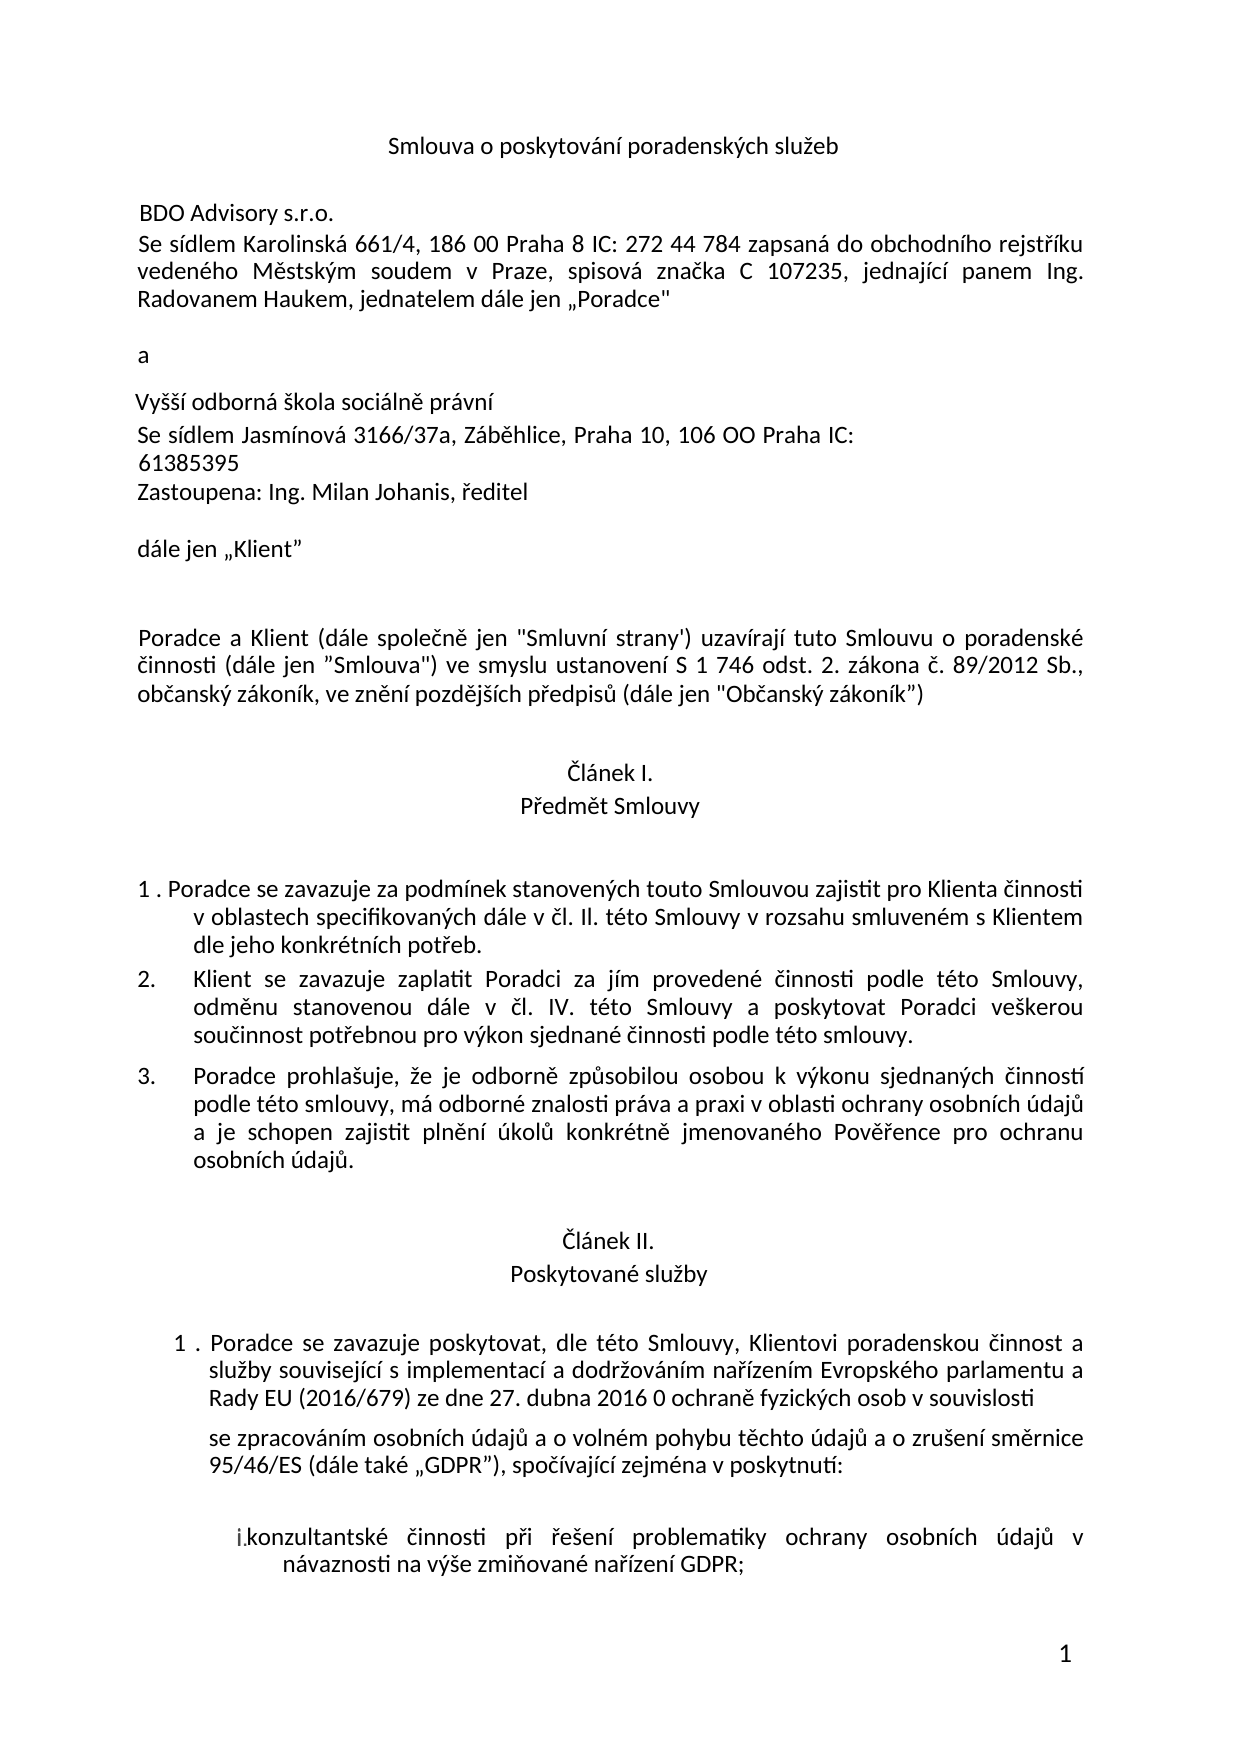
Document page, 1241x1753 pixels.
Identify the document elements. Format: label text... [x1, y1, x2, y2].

list Poradce prohlašuje, že je odborně způsobilou osobou k výkonu sjednaných činností podle této smlouvy, má odborné znalosti práva a praxi v oblasti ochrany osobních údajů a je schopen zajistit plnění úkolů konkrétně jmenovaného Pověřence pro ochranu osobních údajů. [137, 1062, 1085, 1174]
text konzultantské činnosti při řešení problematiky ochrany osobních údajů v návaznosti na výše zmiňované nařízení GDPR; [237, 1523, 1085, 1579]
text Se sídlem Karolinská 661/4, 186 00 Praha 8 IC: 272 44 784 zapsaná do obchodního rejstříku vedeného Městským soudem v Praze, spisová značka C 107235, jednající panem Ing. Radovanem Haukem, jednatelem dále jen „Poradce" [137, 230, 1085, 314]
text Se sídlem Jasmínová 3166/37a, Záběhlice, Praha 10, 106 OO Praha IC: 61385395 [137, 421, 856, 477]
text Vyšší odborná škola sociálně právní [135, 389, 1087, 416]
text Článek II. [136, 1225, 1081, 1255]
text BDO Advisory s.r.o. [139, 197, 1087, 227]
picture [237, 1528, 247, 1546]
text 1 . Poradce se zavazuje za podmínek stanovených touto Smlouvou zajistit pro Klienta činnosti v oblastech specifikovaných dále v čl. Il. této Smlouvy v rozsahu smluveném s Klientem dle jeho konkrétních potřeb. [137, 875, 1085, 959]
text Zastoupena: Ing. Milan Johanis, ředitel [137, 478, 1085, 506]
subtitle Předmět Smlouvy [136, 790, 1085, 821]
text 1 . Poradce se zavazuje poskytovat, dle této Smlouvy, Klientovi poradenskou činnost a služby související s implementací a dodržováním nařízením Evropského parlamentu a Rady EU (2016/679) ze dne 27. dubna 2016 0 ochraně fyzických osob v souvislosti [173, 1329, 1085, 1413]
list Klient se zavazuje zaplatit Poradci za jím provedené činnosti podle této Smlouvy, odměnu stanovenou dále v čl. IV. této Smlouvy a poskytovat Poradci veškerou součinnost potřebnou pro výkon sjednané činnosti podle této smlouvy. [137, 965, 1085, 1049]
text dále jen „Klient” [137, 534, 1085, 563]
text Poradce a Klient (dále společně jen "Smluvní strany') uzavírají tuto Smlouvu o poradenské činnosti (dále jen ”Smlouva") ve smyslu ustanovení S 1 746 odst. 2. zákona č. 89/2012 Sb., občanský zákoník, ve znění pozdějších předpisů (dále jen "Občanský zákoník”) [137, 624, 1085, 708]
text Poskytované služby [136, 1258, 1082, 1288]
text se zpracováním osobních údajů a o volném pohybu těchto údajů a o zrušení směrnice 95/46/ES (dále také „GDPR”), spočívající zejména v poskytnutí: [208, 1424, 1085, 1480]
text Smlouva o poskytování poradenských služeb [140, 130, 1087, 161]
text a [137, 339, 1087, 369]
text Článek I. [136, 757, 1085, 788]
